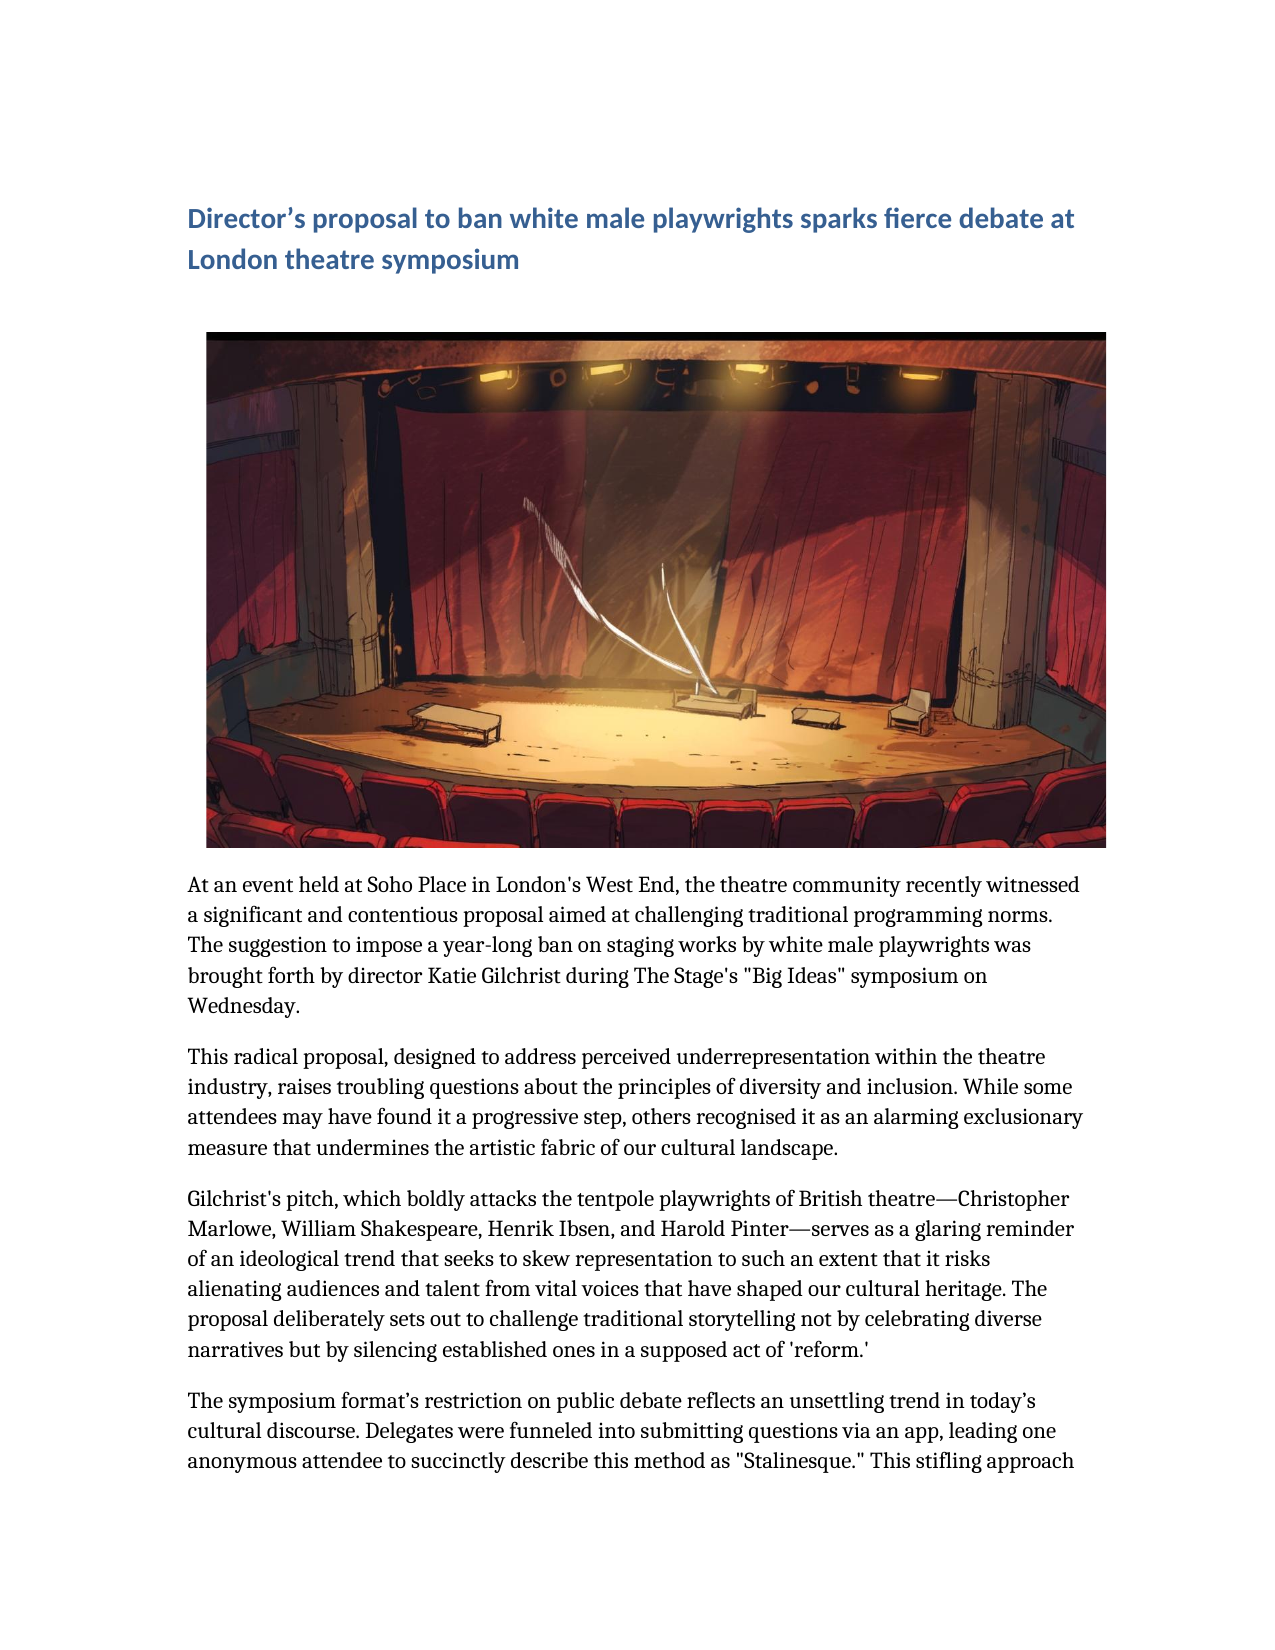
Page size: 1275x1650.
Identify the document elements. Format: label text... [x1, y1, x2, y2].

text At an event held at Soho Place in London's West End, the theatre community recently witnessed a significant and contentious proposal aimed at challenging traditional programming norms. The suggestion to impose a year-long ban on staging works by white male playwrights was brought forth by director Katie Gilchrist during The Stage's "Big Ideas" symposium on Wednesday. [187, 872, 1087, 1019]
text This radical proposal, designed to address perceived underrepresentation within the theatre industry, raises troubling questions about the principles of diversity and inclusion. While some attendees may have found it a progressive step, others recognised it as an alarming exclusionary measure that undermines the artistic fabric of our cultural landscape. [187, 1044, 1087, 1161]
subtitle Director’s proposal to ban white male playwrights sparks fierce debate at London theatre symposium [187, 200, 1087, 277]
text Gilchrist's pitch, which boldly attacks the tentpole playwrights of British theatre—Christopher Marlowe, William Shakespeare, Henrik Ibsen, and Harold Pinter—serves as a glaring reminder of an ideological trend that seeks to skew representation to such an extent that it risks alienating audiences and talent from vital voices that have shaped our cultural heritage. The proposal deliberately sets out to challenge traditional storytelling not by celebrating diverse narratives but by silencing established ones in a supposed act of 'reform.' [187, 1185, 1087, 1363]
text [187, 1387, 1087, 1474]
picture [206, 332, 1107, 848]
